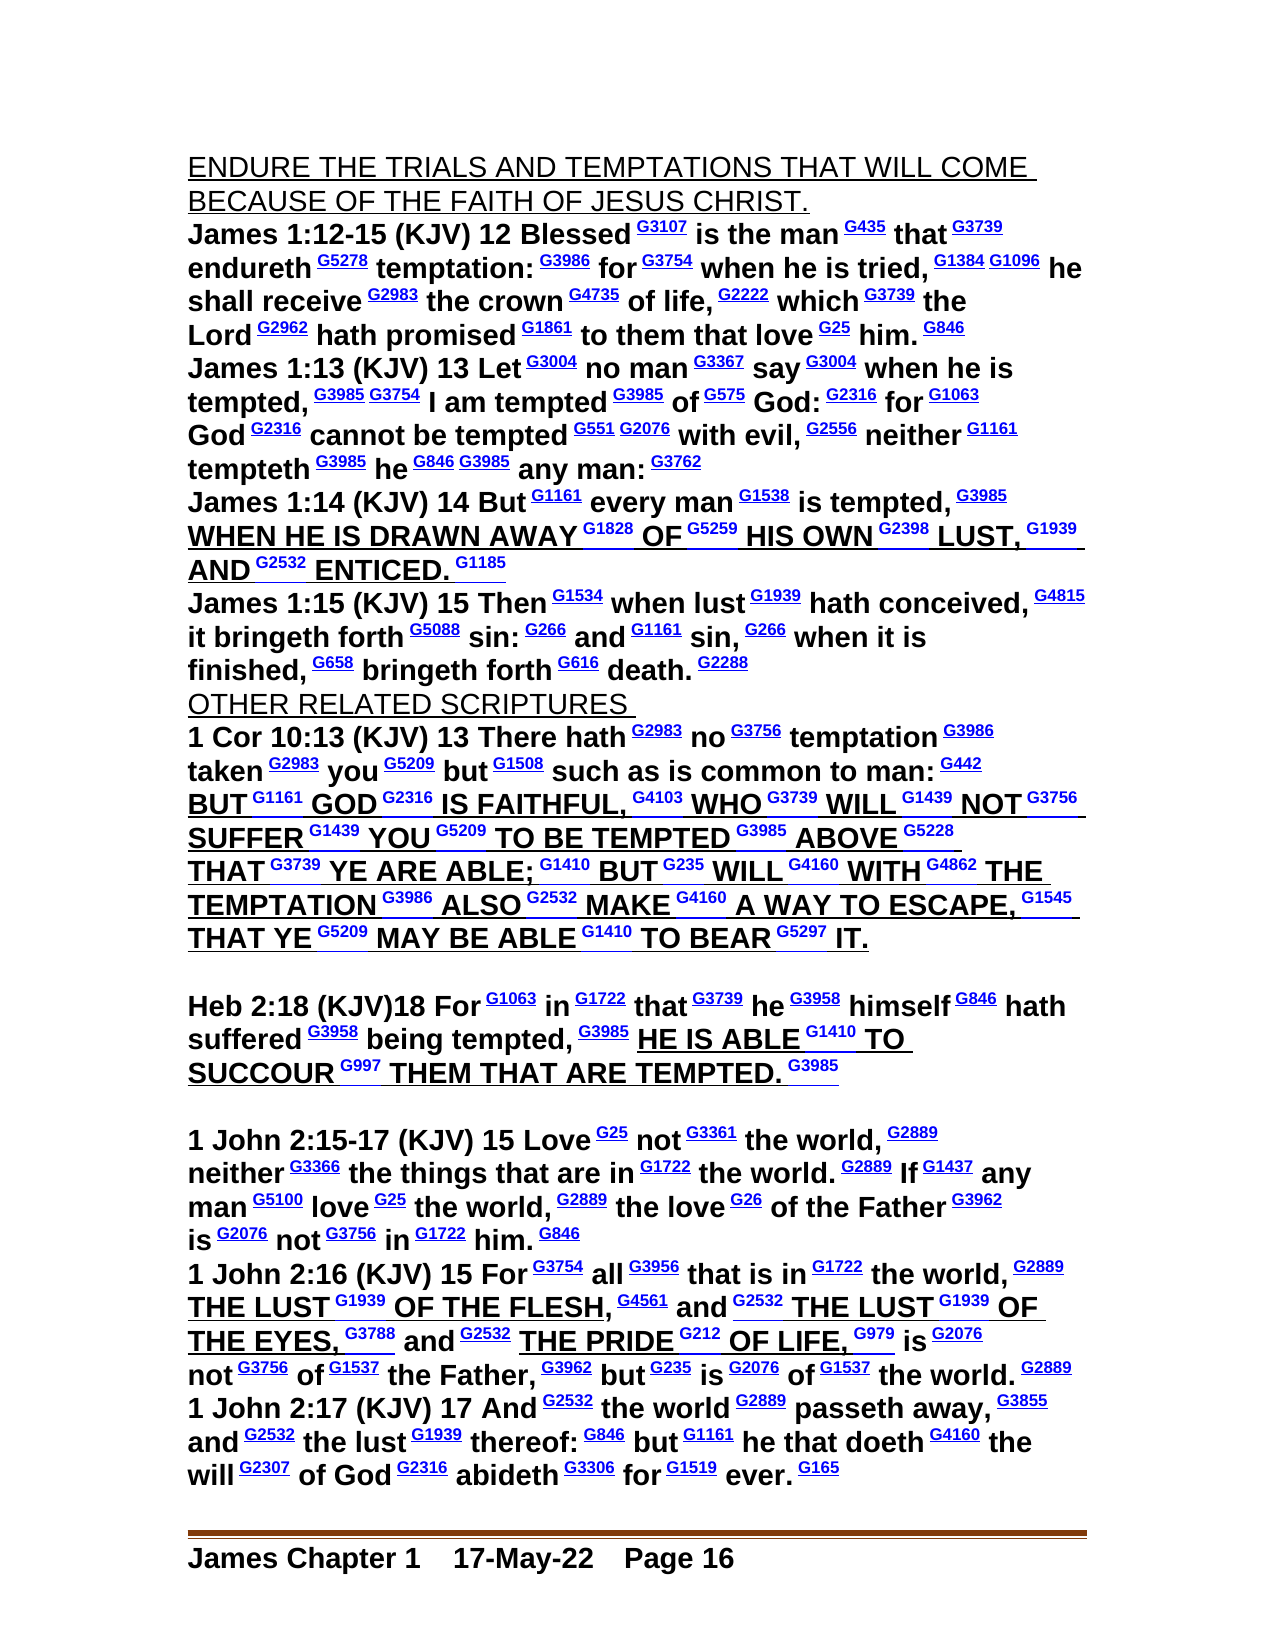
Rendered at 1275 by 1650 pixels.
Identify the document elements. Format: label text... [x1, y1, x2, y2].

text James 1:15 (KJV) 15 Then G1534 when lust G1939 hath conceived, G4815 it bringeth forth G5088 sin: G266 and G1161 sin, G266 when it is finished, G658 bringeth forth G616 death. G2288 [187, 586, 1087, 687]
text 1 John 2:16 (KJV) 15 For G3754 all G3956 that is in G1722 the world, G2889 THE LUST G1939 OF THE FLESH, G4561 and G2532 THE LUST G1939 OF THE EYES, G3788 and G2532 THE PRIDE G212 OF LIFE, G979 is G2076 not G3756 of G1537 the Father, G3962 but G235 is G2076 of G1537 the world. G2889 [187, 1257, 1087, 1391]
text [187, 150, 1087, 217]
text James 1:13 (KJV) 13 Let G3004 no man G3367 say G3004 when he is tempted, G3985 G3754 I am tempted G3985 of G575 God: G2316 for G1063 God G2316 cannot be tempted G551 G2076 with evil, G2556 neither G1161 tempteth G3985 he G846 G3985 any man: G3762 [187, 351, 1087, 485]
text Heb 2:18 (KJV)18 For G1063 in G1722 that G3739 he G3958 himself G846 hath suffered G3958 being tempted, G3985 HE IS ABLE G1410 TO SUCCOUR G997 THEM THAT ARE TEMPTED. G3985 [187, 988, 1087, 1089]
text 1 John 2:15-17 (KJV) 15 Love G25 not G3361 the world, G2889 neither G3366 the things that are in G1722 the world. G2889 If G1437 any man G5100 love G25 the world, G2889 the love G26 of the Father G3962 is G2076 not G3756 in G1722 him. G846 [187, 1123, 1087, 1257]
text OTHER RELATED SCRIPTURES [187, 687, 1087, 720]
text 1 Cor 10:13 (KJV) 13 There hath G2983 no G3756 temptation G3986 taken G2983 you G5209 but G1508 such as is common to man: G442 BUT G1161 GOD G2316 IS FAITHFUL, G4103 WHO G3739 WILL G1439 NOT G3756 SUFFER G1439 YOU G5209 TO BE TEMPTED G3985 ABOVE G5228 THAT G3739 YE ARE ABLE; G1410 BUT G235 WILL G4160 WITH G4862 THE TEMPTATION G3986 ALSO G2532 MAKE G4160 A WAY TO ESCAPE, G1545 THAT YE G5209 MAY BE ABLE G1410 TO BEAR G5297 IT. [187, 720, 1087, 955]
text James 1:14 (KJV) 14 But G1161 every man G1538 is tempted, G3985 WHEN HE IS DRAWN AWAY G1828 OF G5259 HIS OWN G2398 LUST, G1939 AND G2532 ENTICED. G1185 [187, 485, 1087, 586]
text 1 John 2:17 (KJV) 17 And G2532 the world G2889 passeth away, G3855 and G2532 the lust G1939 thereof: G846 but G1161 he that doeth G4160 the will G2307 of God G2316 abideth G3306 for G1519 ever. G165 [187, 1391, 1087, 1492]
text James 1:12-15 (KJV) 12 Blessed G3107 is the man G435 that G3739 endureth G5278 temptation: G3986 for G3754 when he is tried, G1384 G1096 he shall receive G2983 the crown G4735 of life, G2222 which G3739 the Lord G2962 hath promised G1861 to them that love G25 him. G846 [187, 217, 1087, 351]
